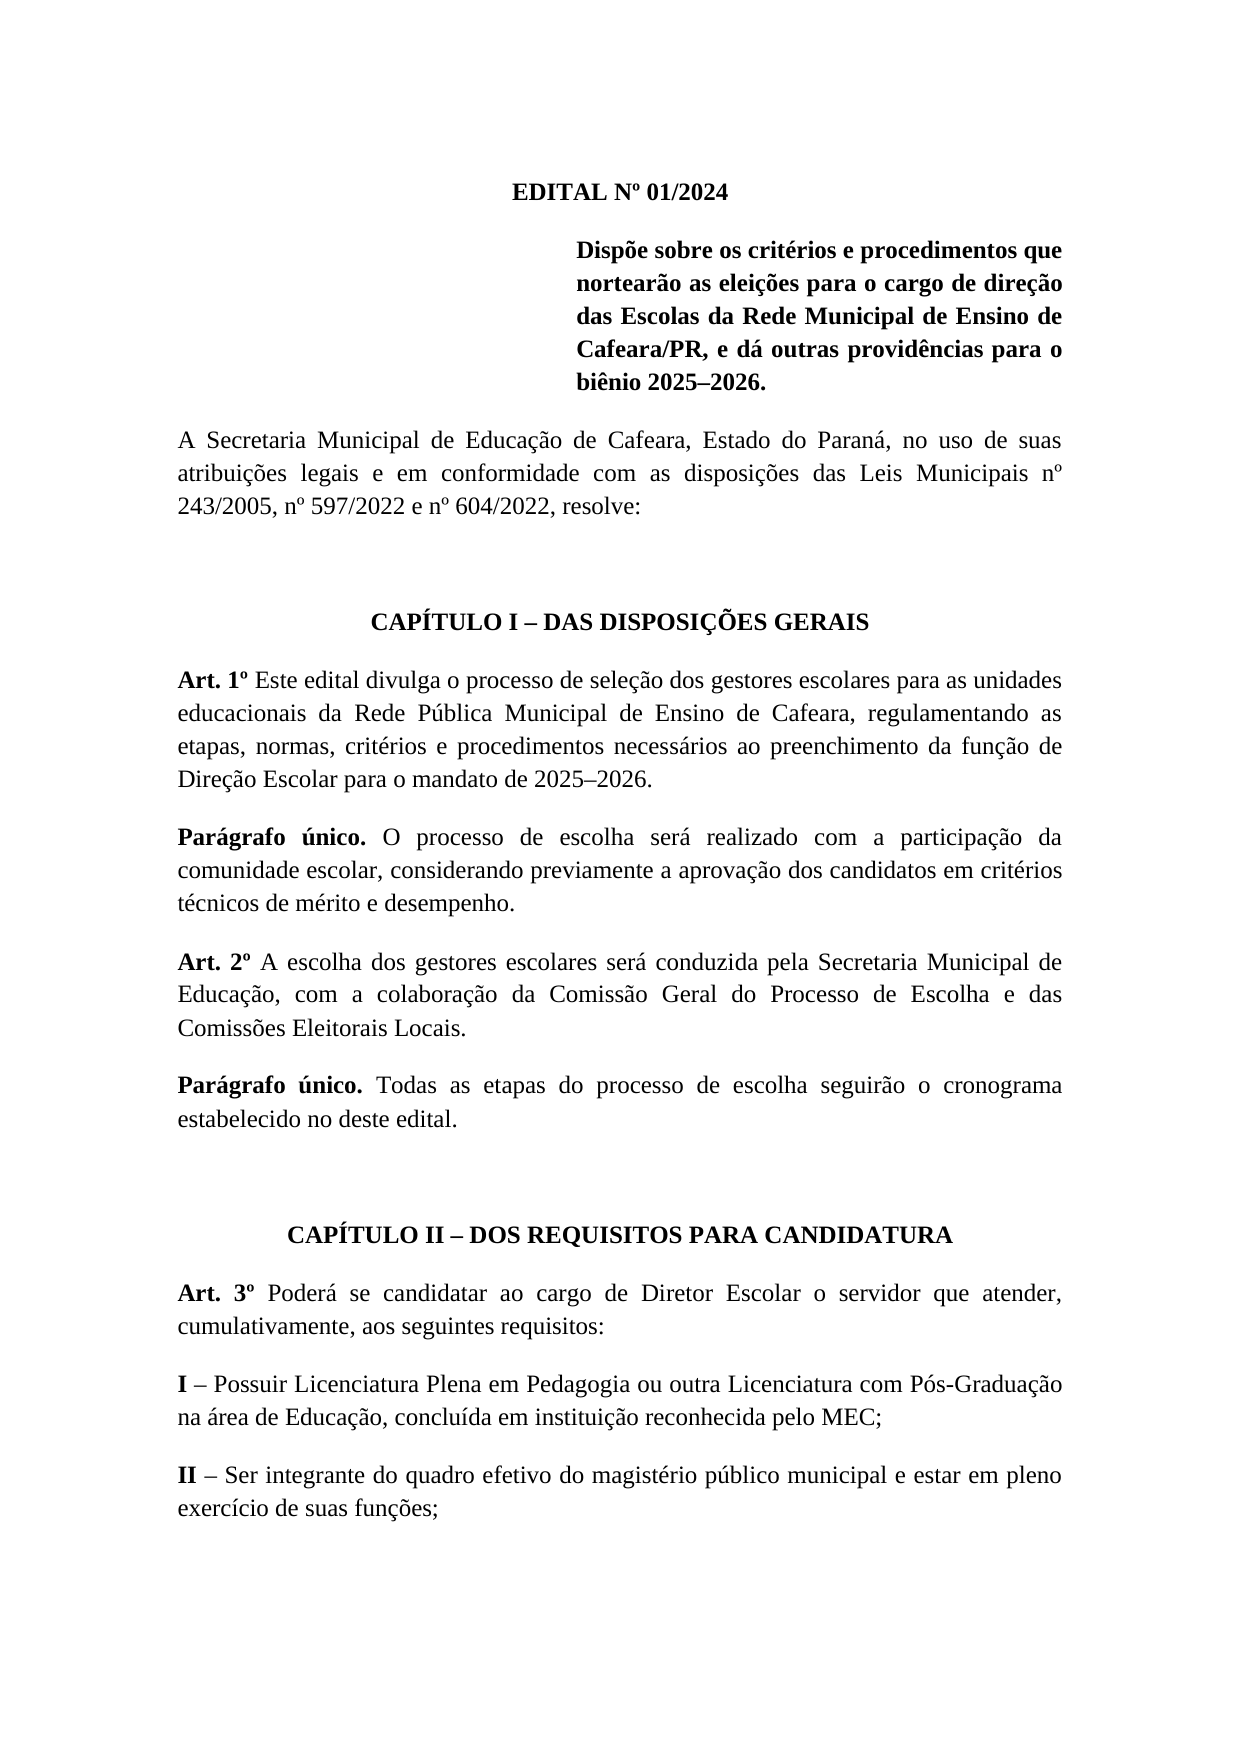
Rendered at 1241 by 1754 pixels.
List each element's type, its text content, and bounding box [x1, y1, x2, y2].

text CAPÍTULO II – DOS REQUISITOS PARA CANDIDATURA [177, 1220, 1063, 1248]
text Art. 2º A escolha dos gestores escolares será conduzida pela Secretaria Municipal de Educação, com a colaboração da Comissão Geral do Processo de Escolha e das Comissões Eleitorais Locais. [177, 947, 1063, 1041]
text EDITAL Nº 01/2024 [177, 177, 1063, 206]
text Parágrafo único. O processo de escolha será realizado com a participação da comunidade escolar, considerando previamente a aprovação dos candidatos em critérios técnicos de mérito e desempenho. [177, 822, 1063, 917]
text A Secretaria Municipal de Educação de Cafeara, Estado do Paraná, no uso de suas atribuições legais e em conformidade com as disposições das Leis Municipais nº 243/2005, nº 597/2022 e nº 604/2022, resolve: [177, 425, 1063, 520]
text CAPÍTULO I – DAS DISPOSIÇÕES GERAIS [177, 607, 1063, 636]
text Art. 3º Poderá se candidatar ao cargo de Diretor Escolar o servidor que atender, cumulativamente, aos seguintes requisitos: [177, 1278, 1063, 1339]
text Art. 1º Este edital divulga o processo de seleção dos gestores escolares para as unidades educacionais da Rede Pública Municipal de Ensino de Cafeara, regulamentando as etapas, normas, critérios e procedimentos necessários ao preenchimento da função de Direção Escolar para o mandato de 2025–2026. [177, 665, 1063, 793]
text Parágrafo único. Todas as etapas do processo de escolha seguirão o cronograma estabelecido no deste edital. [177, 1071, 1063, 1132]
text II – Ser integrante do quadro efetivo do magistério público municipal e estar em pleno exercício de suas funções; [177, 1460, 1063, 1522]
text I – Possuir Licenciatura Plena em Pedagogia ou outra Licenciatura com Pós-Graduação na área de Educação, concluída em instituição reconhecida pelo MEC; [177, 1369, 1063, 1431]
text Dispõe sobre os critérios e procedimentos que nortearão as eleições para o cargo de direção das Escolas da Rede Municipal de Ensino de Cafeara/PR, e dá outras providências para o biênio 2025–2026. [576, 235, 1063, 396]
